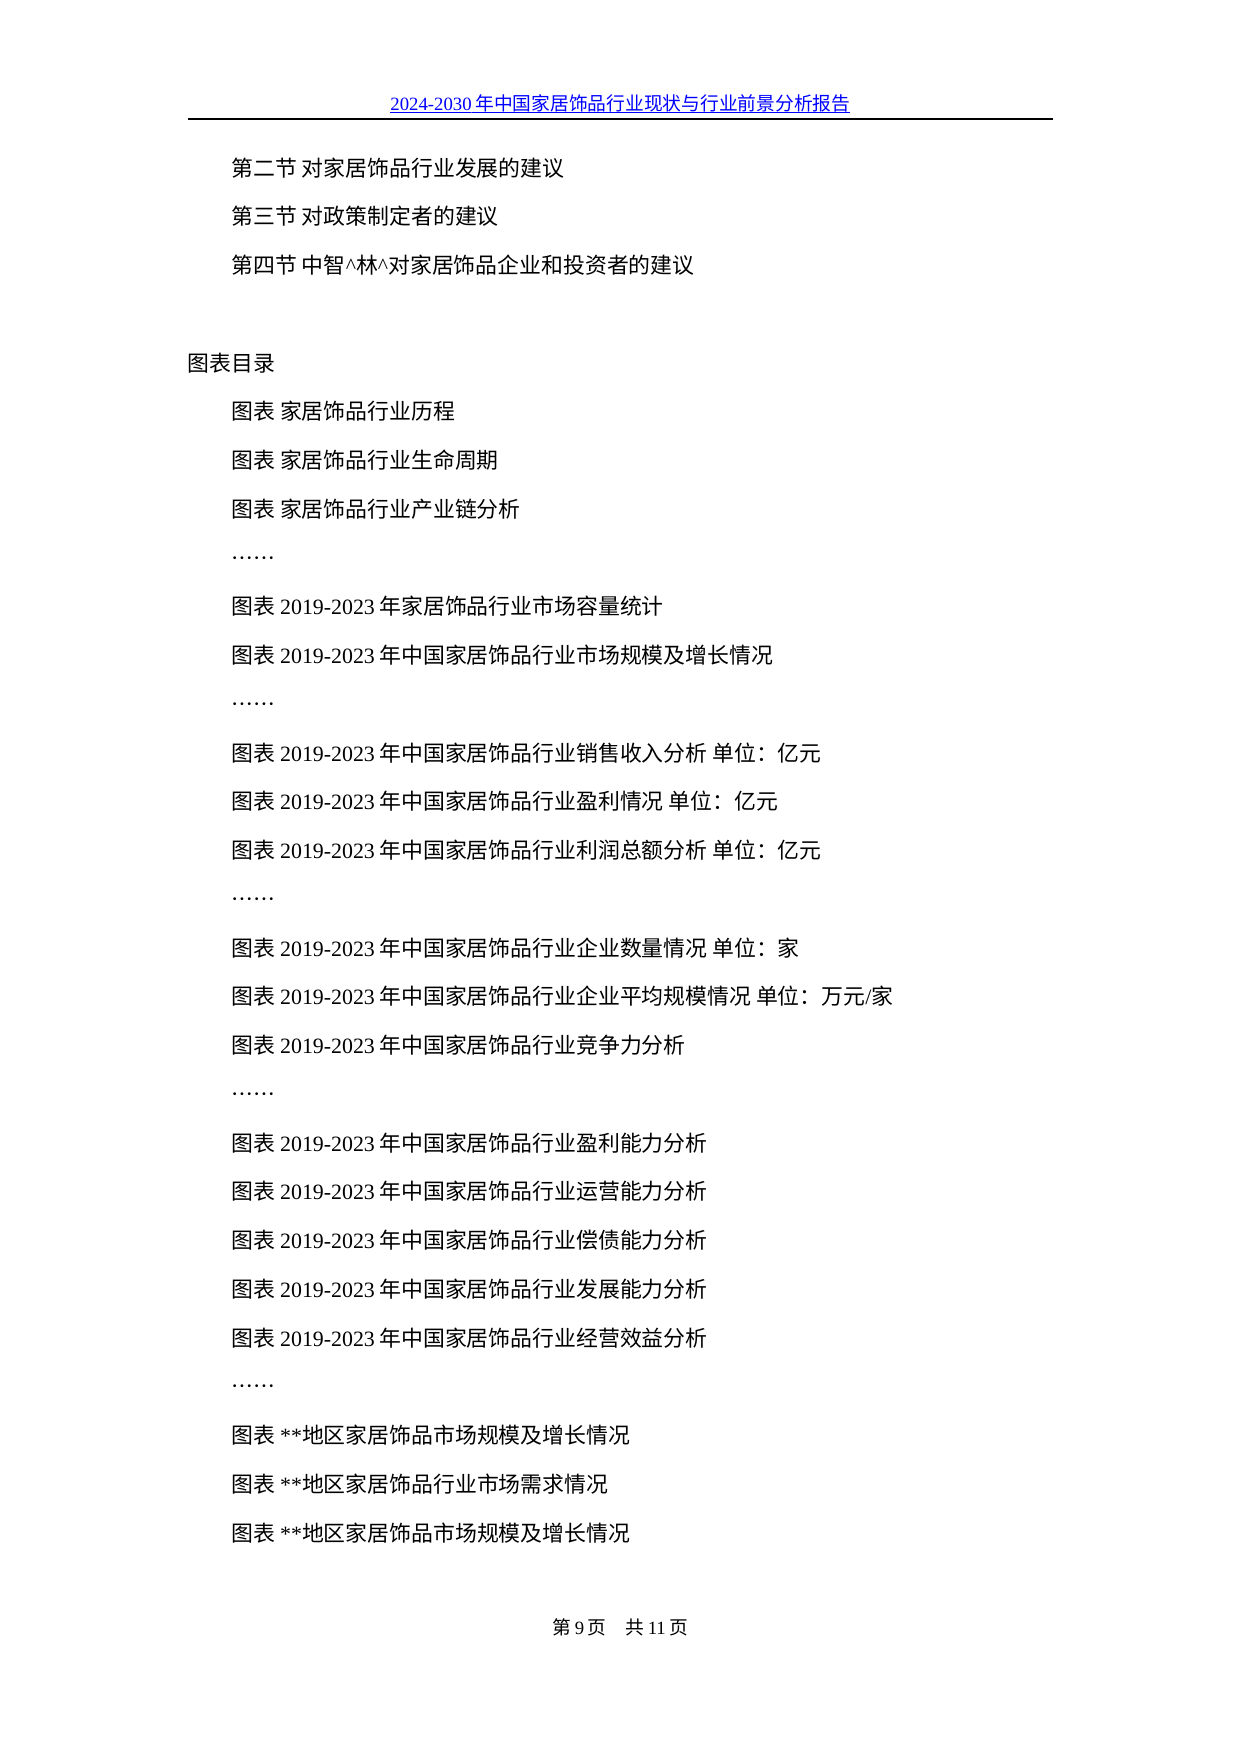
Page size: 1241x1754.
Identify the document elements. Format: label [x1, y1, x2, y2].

text [187, 150, 1053, 1548]
